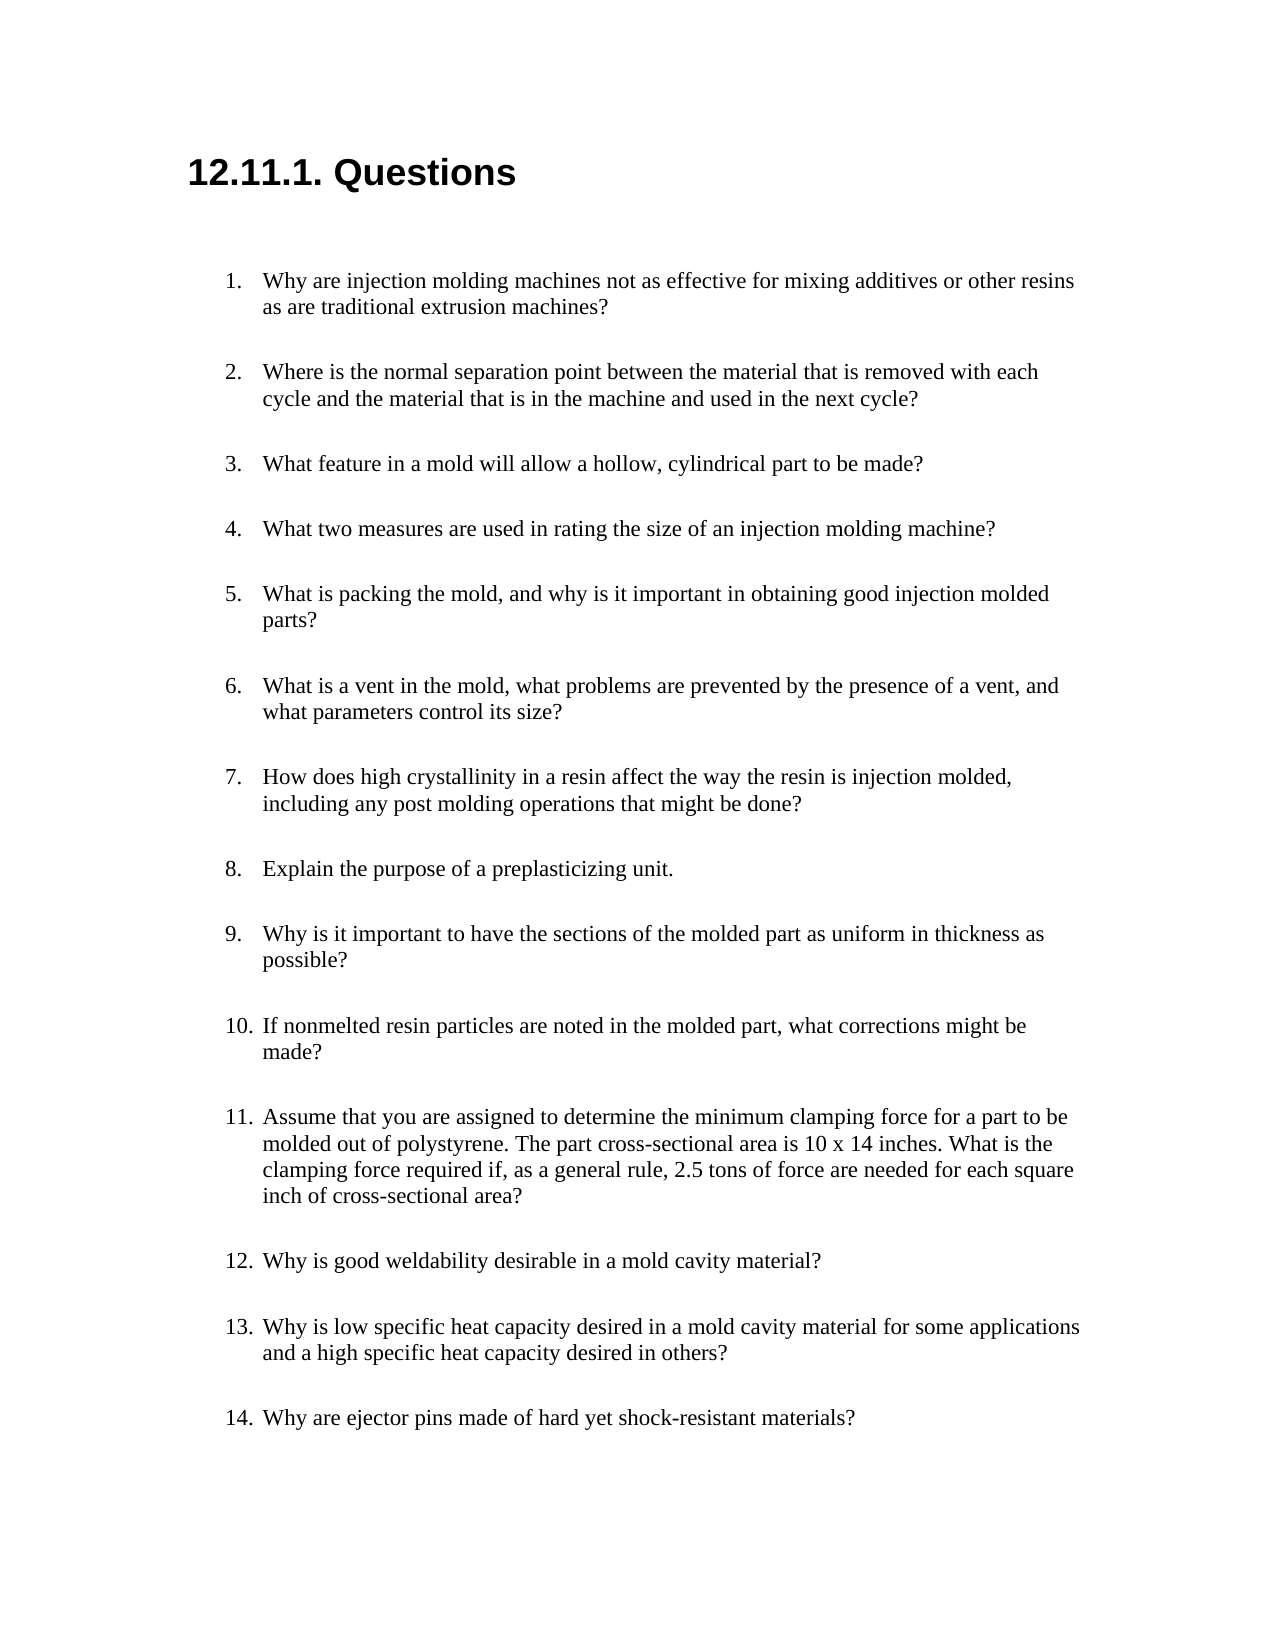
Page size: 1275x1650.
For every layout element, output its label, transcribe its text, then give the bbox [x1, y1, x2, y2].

list Why is it important to have the sections of the molded part as uniform in thickness as possible? [225, 920, 1087, 999]
list What is a vent in the mold, what problems are prevented by the presence of a vent, and what parameters control its size? [225, 672, 1087, 751]
list Why is good weldability desirable in a mold cavity material? [225, 1247, 1087, 1300]
list Where is the normal separation point between the material that is removed with each cycle and the material that is in the machine and used in the next cycle? [225, 358, 1087, 437]
list Why are injection molding machines not as effective for mixing additives or other resins as are traditional extrusion machines? [225, 267, 1087, 346]
list Assume that you are assigned to determine the minimum clamping force for a part to be molded out of polystyrene. The part cross-sectional area is 10 x 14 inches. What is the clamping force required if, as a general rule, 2.5 tons of force are needed for each square inch of cross-sectional area? [225, 1103, 1087, 1235]
list What two measures are used in rating the size of an injection molding machine? [225, 515, 1087, 568]
list Explain the purpose of a preplasticizing unit. [225, 855, 1087, 908]
list Why is low specific heat capacity desired in a mold cavity material for some applications and a high specific heat capacity desired in others? [225, 1313, 1087, 1392]
subtitle 12.11.1. Questions [187, 150, 1087, 193]
list If nonmelted resin particles are noted in the molded part, what corrections might be made? [225, 1012, 1087, 1091]
list What is packing the mold, and why is it important in obtaining good injection molded parts? [225, 580, 1087, 659]
list Why are ejector pins made of hard yet shock-resistant materials? [225, 1404, 1087, 1457]
list What feature in a mold will allow a hollow, cylindrical part to be made? [225, 450, 1087, 502]
list How does high crystallinity in a resin affect the way the resin is injection molded, including any post molding operations that might be done? [225, 763, 1087, 842]
